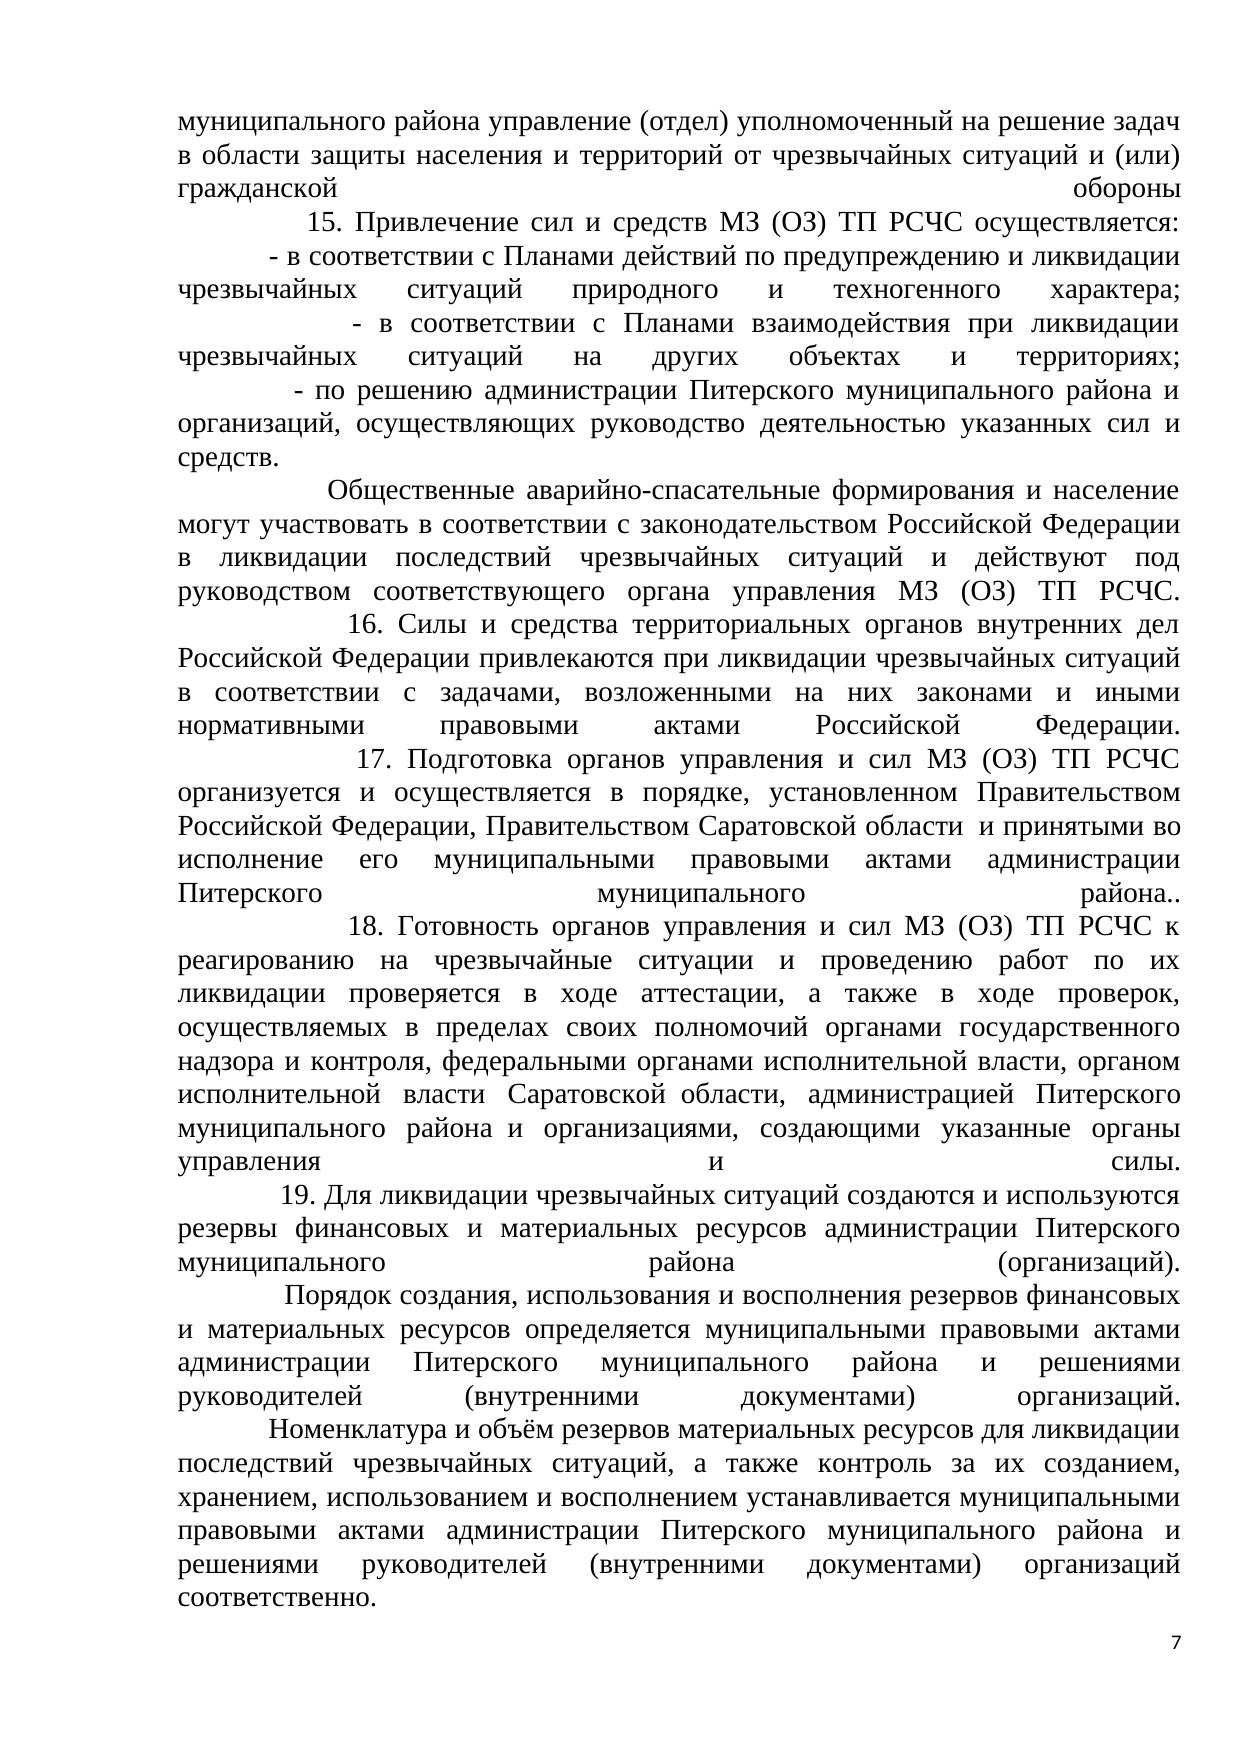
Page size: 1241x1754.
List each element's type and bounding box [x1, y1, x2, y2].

text [177, 103, 1181, 1613]
